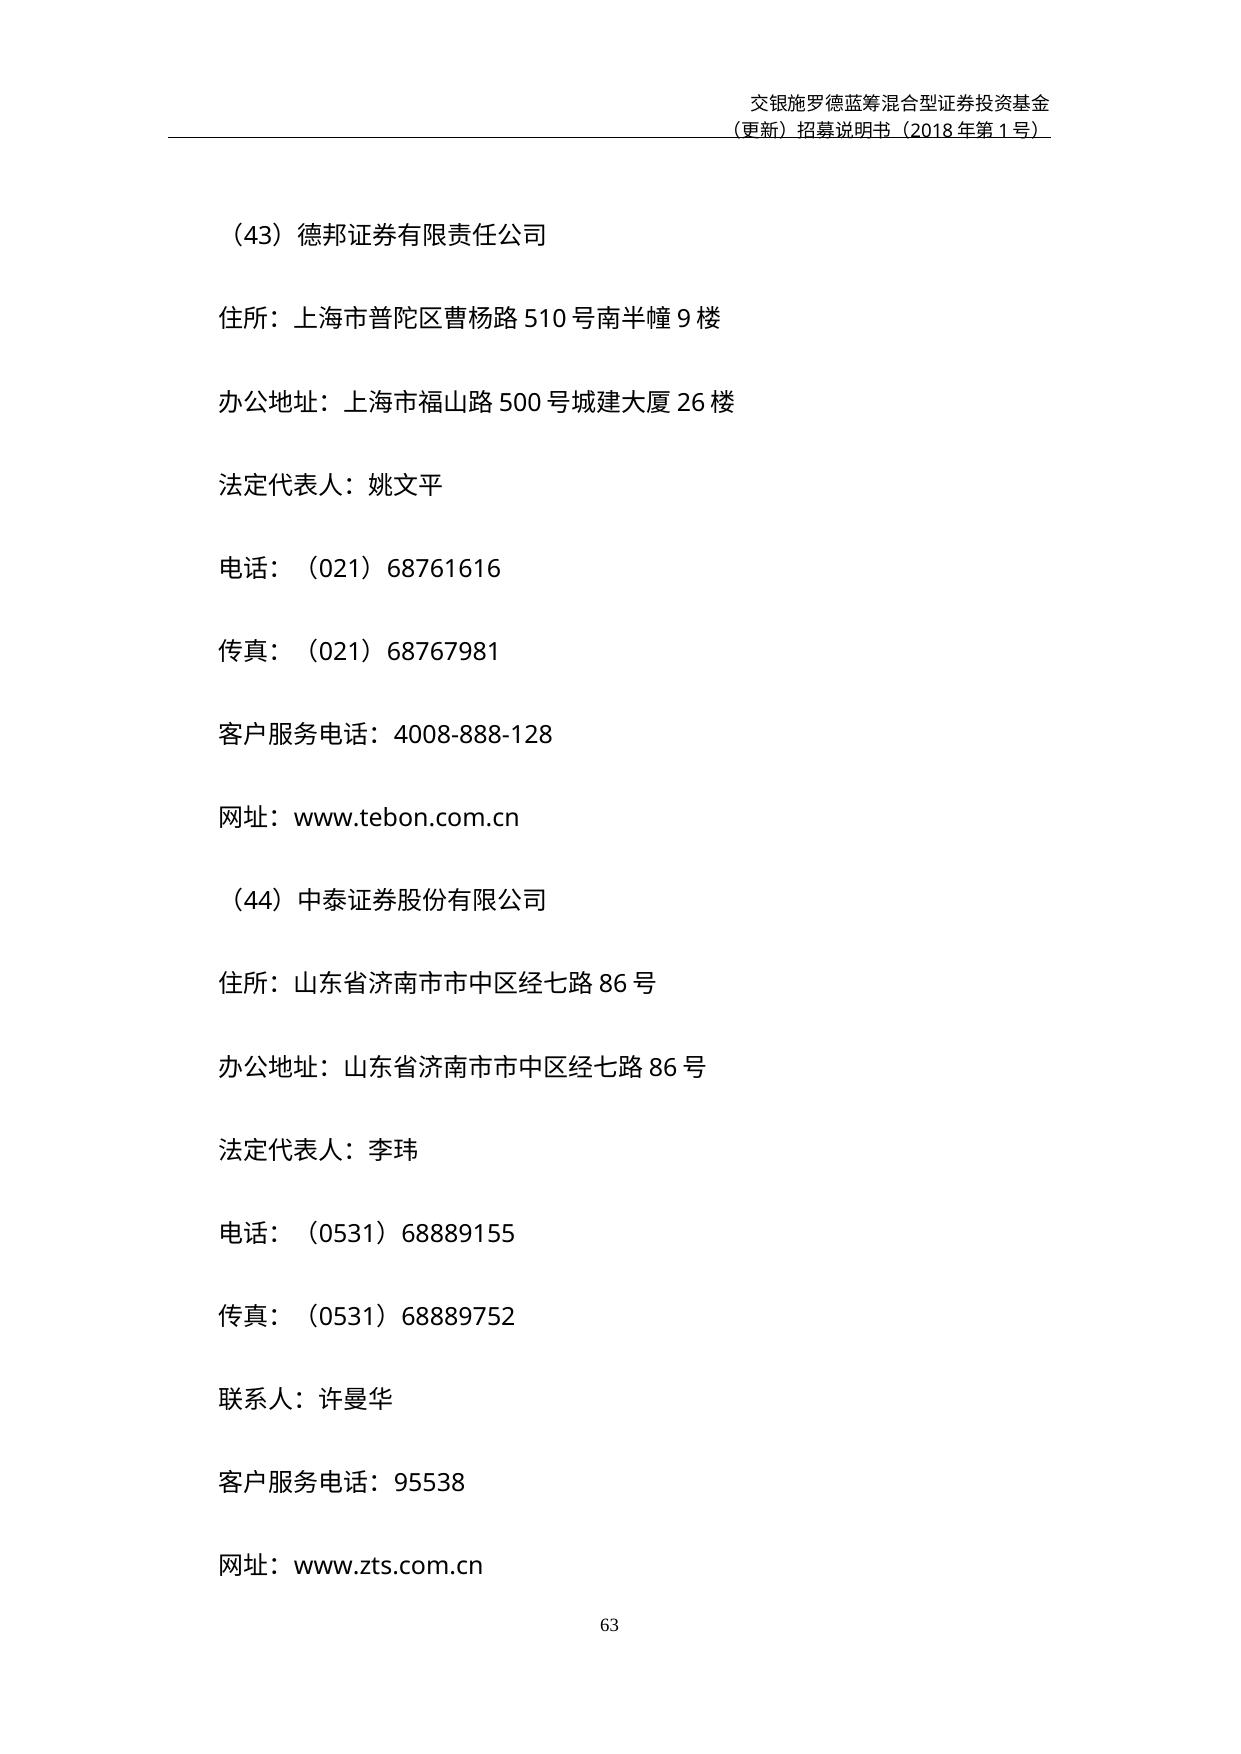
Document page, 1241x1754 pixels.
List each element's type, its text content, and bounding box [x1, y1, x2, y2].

text 电话：（0531）68889155 [169, 1199, 1050, 1264]
text 住所：山东省济南市市中区经七路86号 [169, 949, 1050, 1014]
text 办公地址：上海市福山路500号城建大厦26楼 [169, 368, 1050, 433]
text 客户服务电话：95538 [169, 1448, 1050, 1513]
text 办公地址：山东省济南市市中区经七路86号 [169, 1033, 1050, 1098]
text 网址：www.zts.com.cn [169, 1531, 1050, 1596]
text 网址：www.tebon.com.cn [169, 783, 1050, 848]
text （44）中泰证券股份有限公司 [169, 866, 1050, 931]
text （43）德邦证券有限责任公司 [169, 201, 1050, 266]
text 客户服务电话：4008-888-128 [169, 700, 1050, 765]
text 法定代表人：李玮 [169, 1116, 1050, 1181]
text 传真：（0531）68889752 [169, 1282, 1050, 1347]
text 住所：上海市普陀区曹杨路510号南半幢9楼 [169, 284, 1050, 349]
text 联系人：许曼华 [169, 1365, 1050, 1430]
text 法定代表人：姚文平 [169, 451, 1050, 516]
text 电话：（021）68761616 [169, 534, 1050, 599]
text 传真：（021）68767981 [169, 617, 1050, 682]
